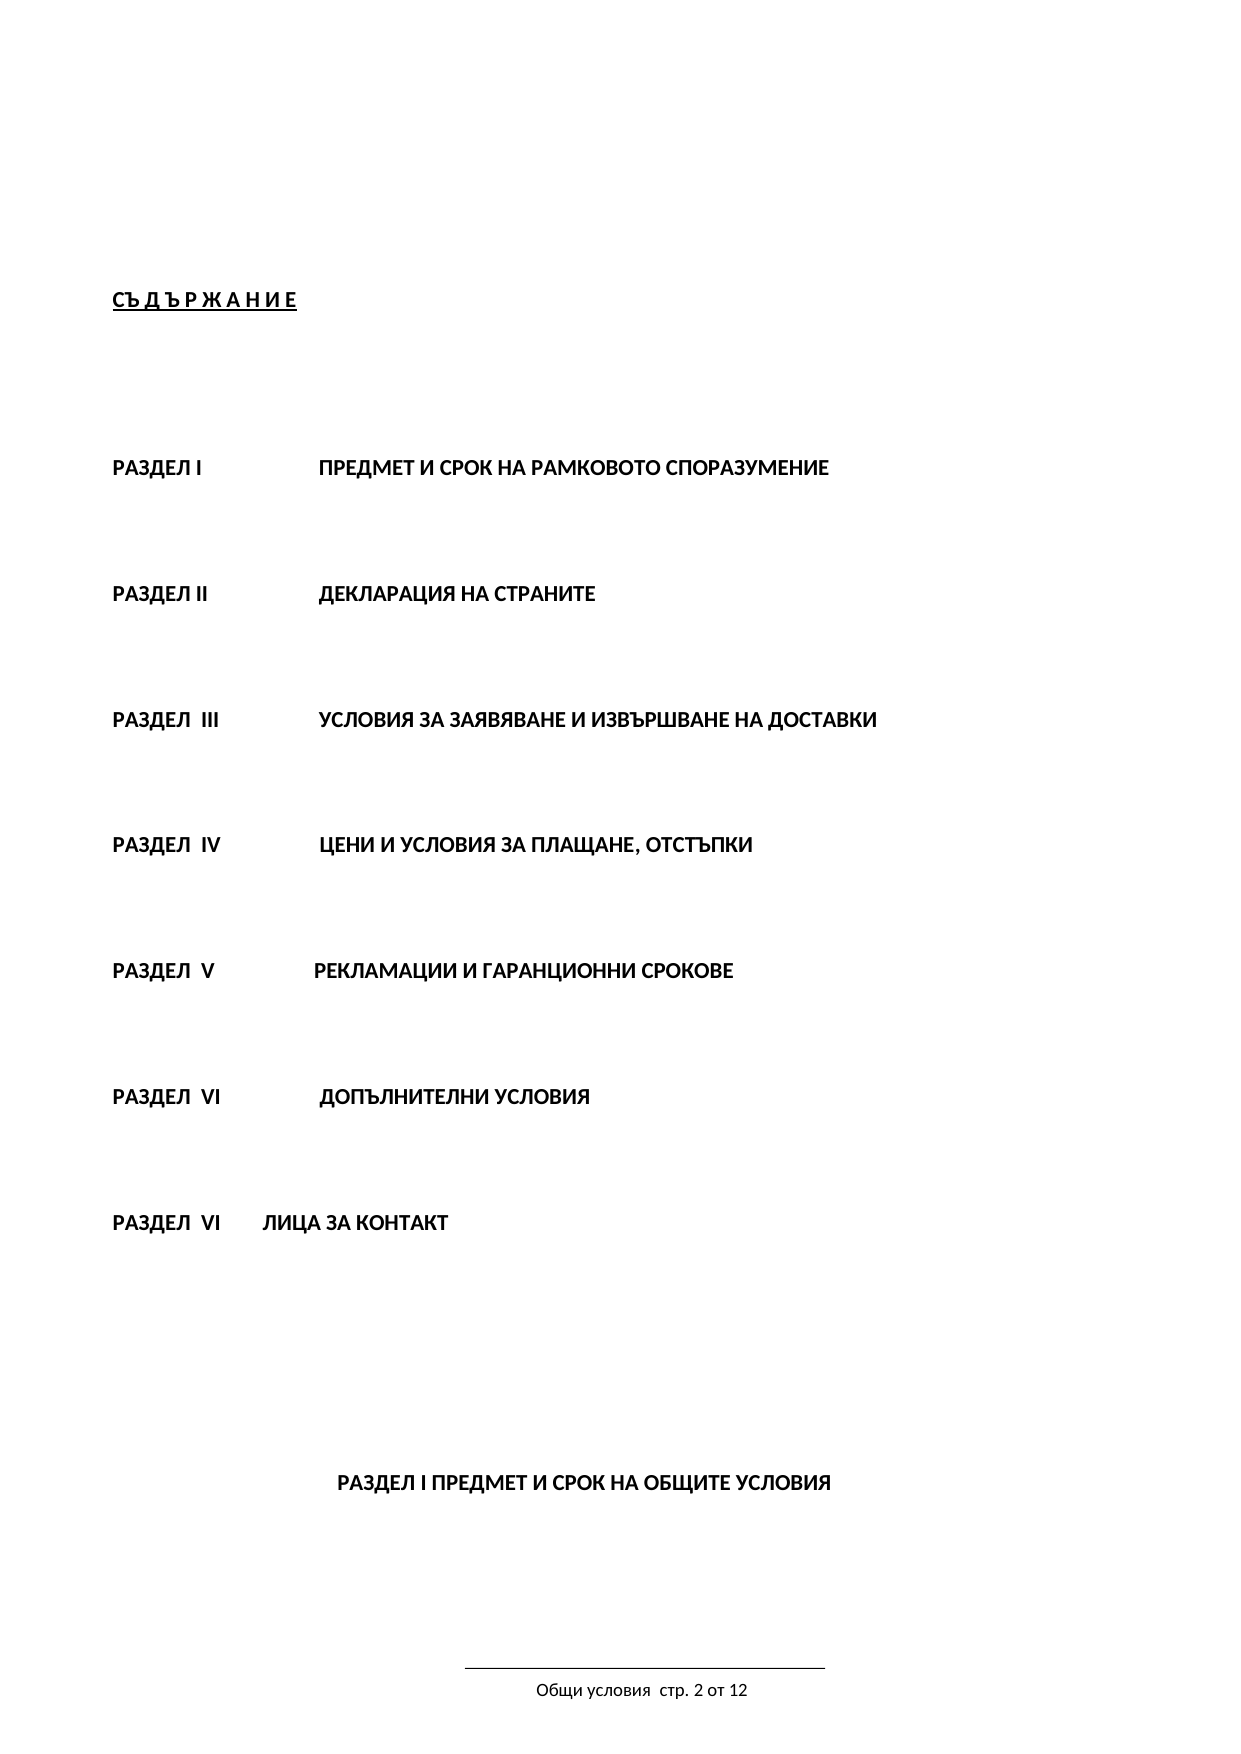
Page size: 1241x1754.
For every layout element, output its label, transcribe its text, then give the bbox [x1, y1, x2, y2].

text РАЗДЕЛ II ДЕКЛАРАЦИЯ НА СТРАНИТЕ [112, 579, 1056, 607]
text РАЗДЕЛ IV ЦЕНИ И УСЛОВИЯ ЗА ПЛАЩАНЕ, ОТСТЪПКИ [112, 831, 1056, 859]
text РАЗДЕЛ VI ДОПЪЛНИТЕЛНИ УСЛОВИЯ [112, 1082, 1065, 1111]
text РАЗДЕЛ I ПРЕДМЕТ И СРОК НА РАМКОВОТО СПОРАЗУМЕНИЕ [112, 453, 1056, 481]
text РАЗДЕЛ III УСЛОВИЯ ЗА ЗАЯВЯВАНЕ И ИЗВЪРШВАНЕ НА ДОСТАВКИ [112, 705, 1056, 733]
text РАЗДЕЛ V РЕКЛАМАЦИИ И ГАРАНЦИОННИ СРОКОВЕ [112, 957, 1065, 984]
text СЪ Д Ъ Р Ж А Н И Е [112, 285, 1056, 313]
text РАЗДЕЛ I ПРЕДМЕТ И СРОК НА ОБЩИТЕ УСЛОВИЯ [112, 1468, 1056, 1496]
text РАЗДЕЛ VI ЛИЦА ЗА КОНТАКТ [112, 1208, 1056, 1236]
